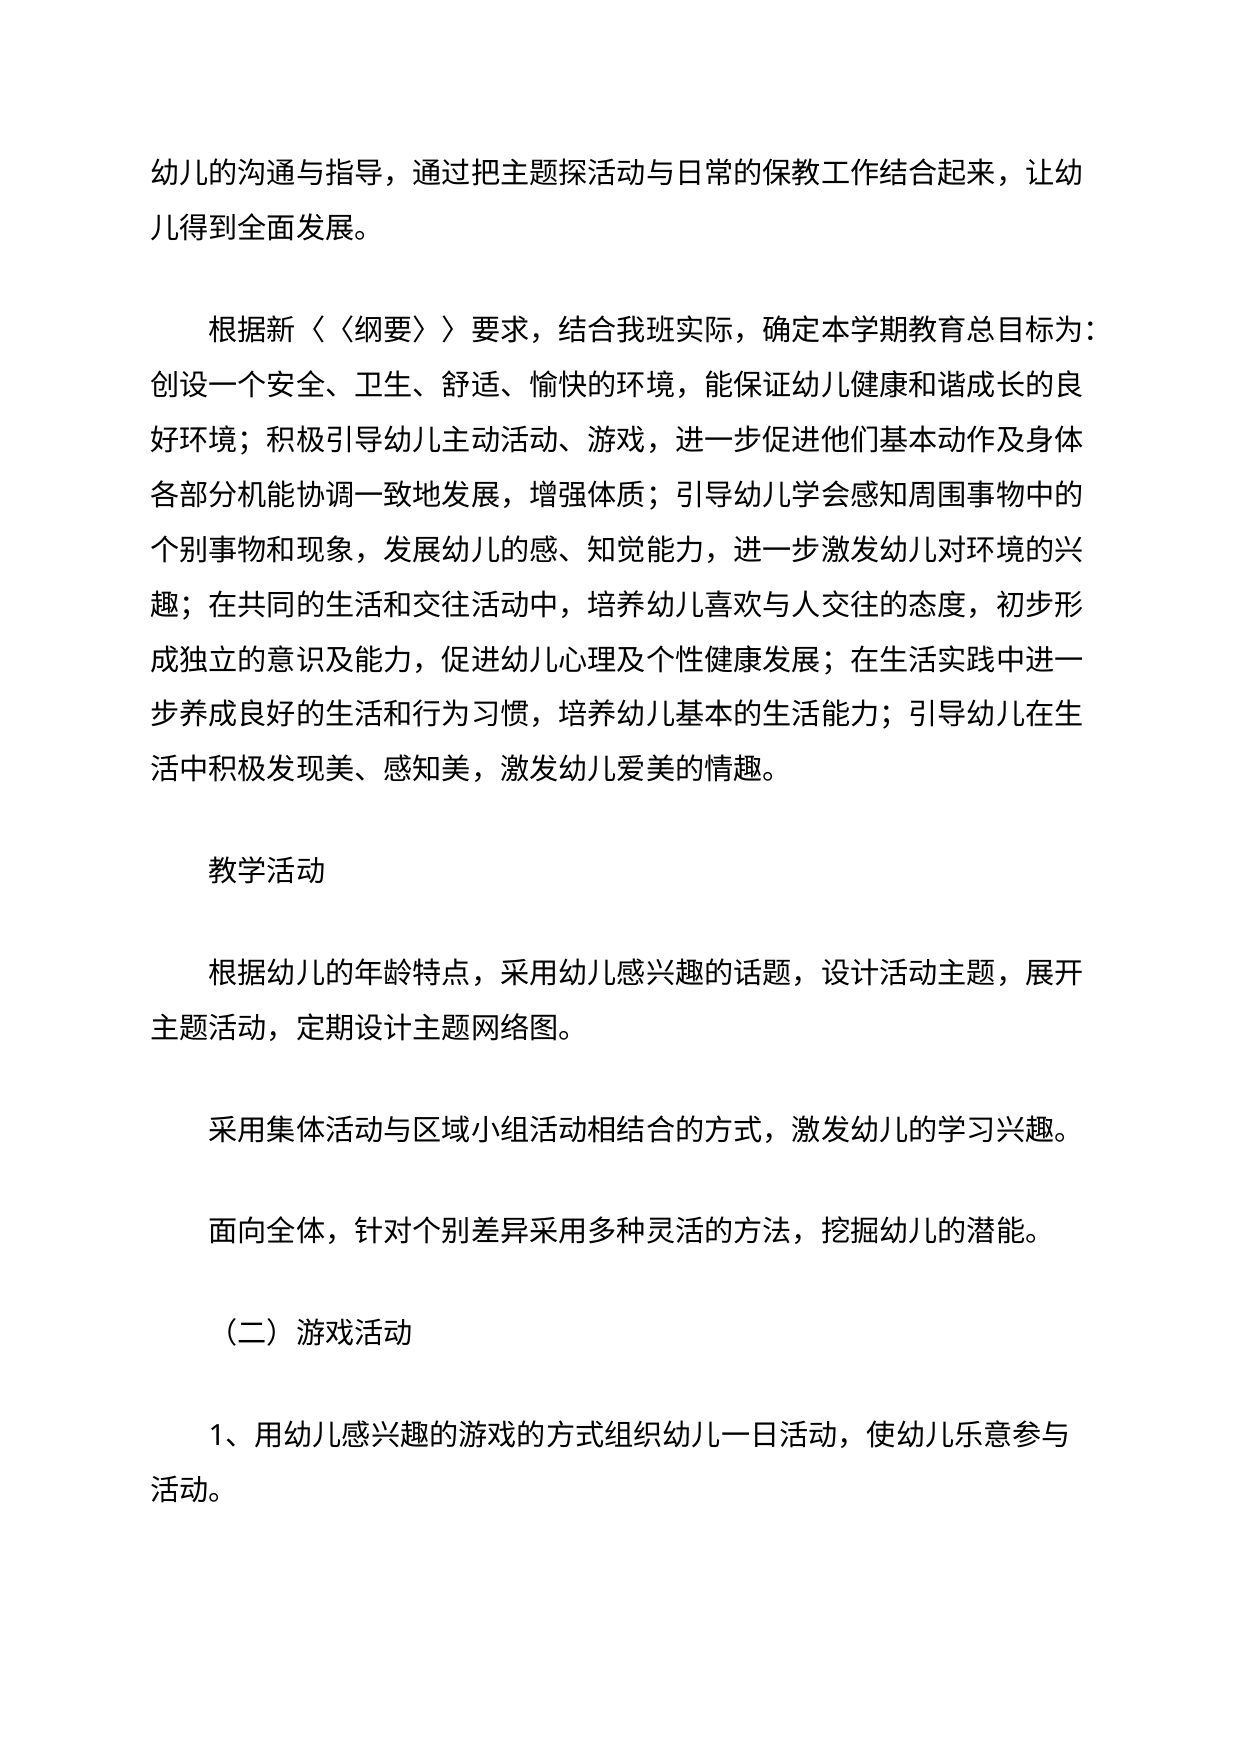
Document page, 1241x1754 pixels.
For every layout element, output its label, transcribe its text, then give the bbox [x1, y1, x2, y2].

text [150, 150, 1090, 247]
text （二）游戏活动 [150, 1309, 1090, 1352]
text 根据幼儿的年龄特点，采用幼儿感兴趣的话题，设计活动主题，展开主题活动，定期设计主题网络图。 [150, 949, 1090, 1047]
text 采用集体活动与区域小组活动相结合的方式，激发幼儿的学习兴趣。 [150, 1106, 1090, 1148]
text 面向全体，针对个别差异采用多种灵活的方法，挖掘幼儿的潜能。 [150, 1208, 1090, 1250]
text 教学活动 [150, 848, 1090, 890]
text 1、用幼儿感兴趣的游戏的方式组织幼儿一日活动，使幼儿乐意参与活动。 [150, 1411, 1090, 1509]
text 根据新〈〈纲要〉〉要求，结合我班实际，确定本学期教育总目标为：创设一个安全、卫生、舒适、愉快的环境，能保证幼儿健康和谐成长的良好环境；积极引导幼儿主动活动、游戏，进一步促进他们基本动作及身体各部分机能协调一致地发展，增强体质；引导幼儿学会感知周围事物中的个别事物和现象，发展幼儿的感、知觉能力，进一步激发幼儿对环境的兴趣；在共同的生活和交往活动中，培养幼儿喜欢与人交往的态度，初步形成独立的意识及能力，促进幼儿心理及个性健康发展；在生活实践中进一步养成良好的生活和行为习惯，培养幼儿基本的生活能力；引导幼儿在生活中积极发现美、感知美，激发幼儿爱美的情趣。 [150, 307, 1090, 788]
